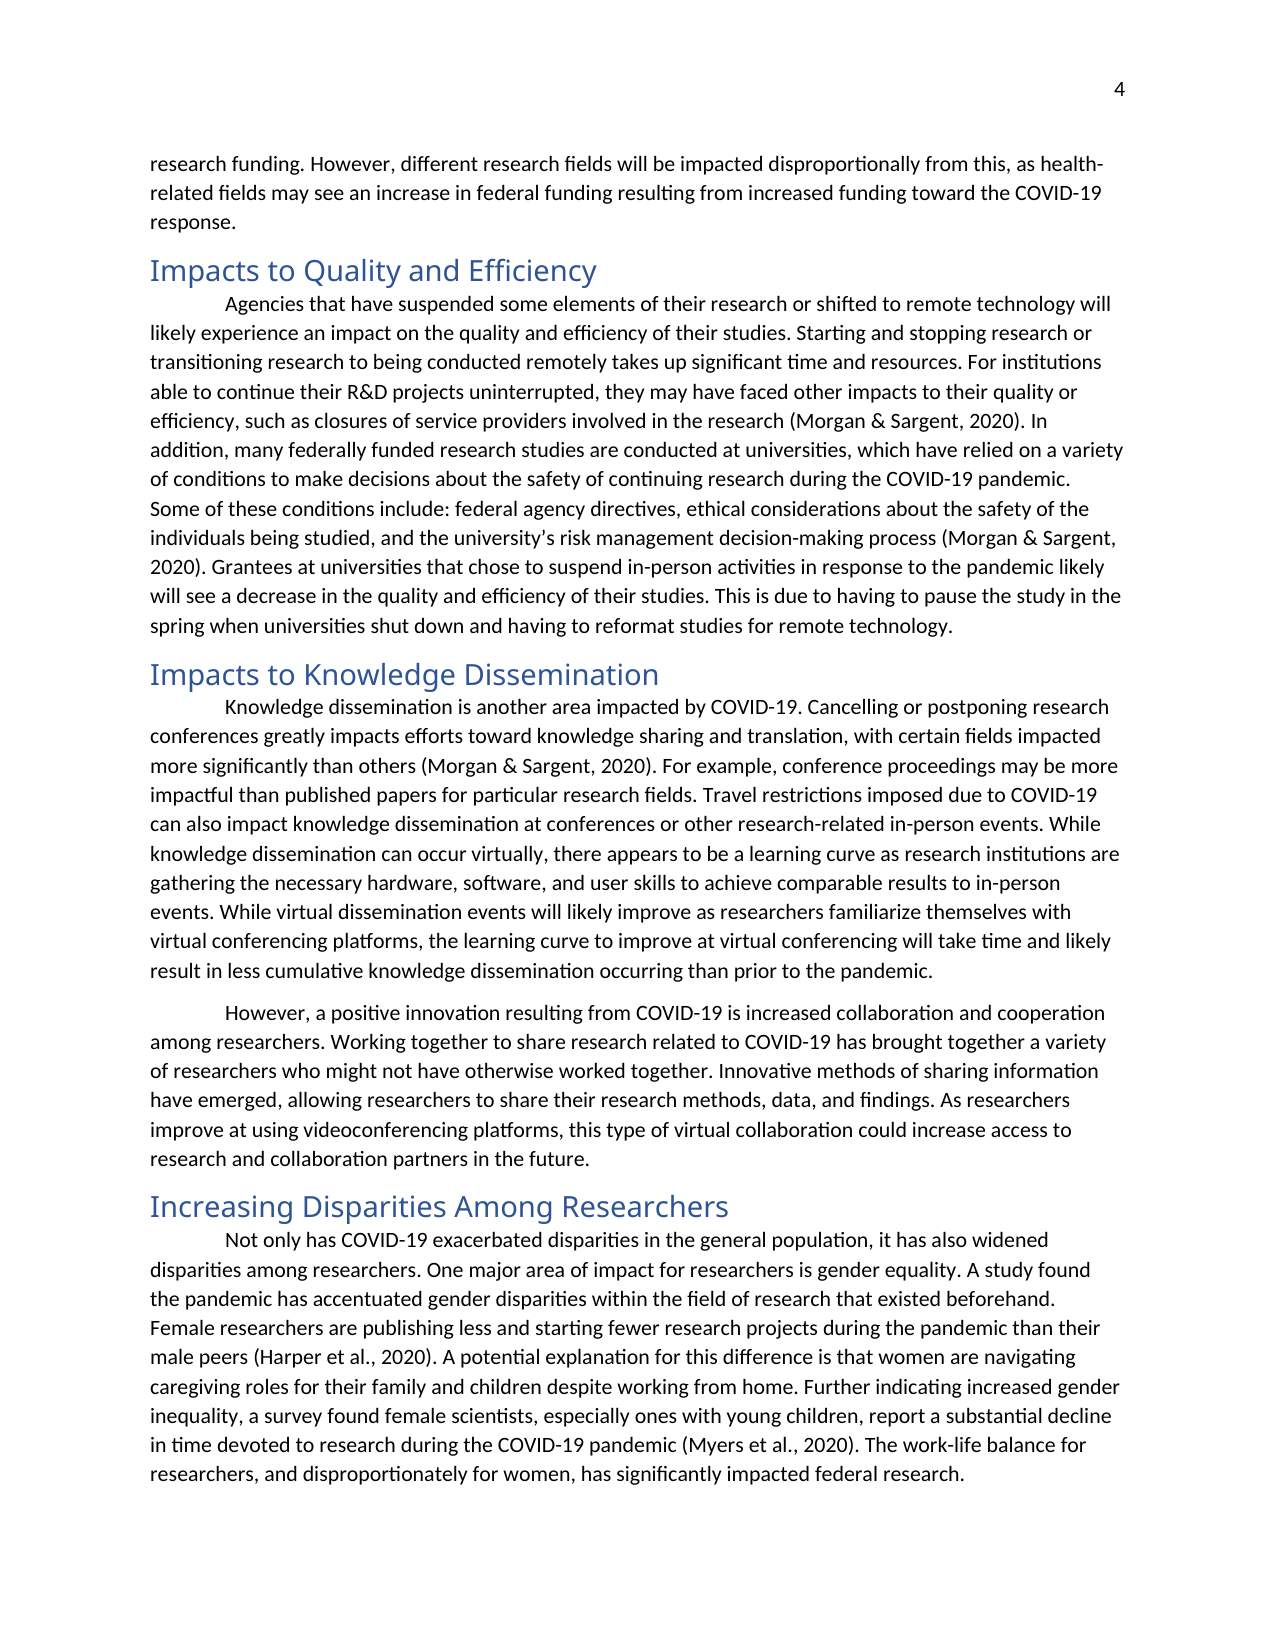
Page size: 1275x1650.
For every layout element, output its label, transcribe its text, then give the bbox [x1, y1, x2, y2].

subtitle Impacts to Knowledge Dissemination [150, 654, 1125, 693]
text Agencies that have suspended some elements of their research or shifted to remote technology will likely experience an impact on the quality and efficiency of their studies. Starting and stopping research or transitioning research to being conducted remotely takes up significant time and resources. For institutions able to continue their R&D projects uninterrupted, they may have faced other impacts to their quality or efficiency, such as closures of service providers involved in the research (Morgan & Sargent, 2020). In addition, many federally funded research studies are conducted at universities, which have relied on a variety of conditions to make decisions about the safety of continuing research during the COVID-19 pandemic. Some of these conditions include: federal agency directives, ethical considerations about the safety of the individuals being studied, and the university’s risk management decision-making process (Morgan & Sargent, 2020). Grantees at universities that chose to suspend in-person activities in response to the pandemic likely will see a decrease in the quality and efficiency of their studies. This is due to having to pause the study in the spring when universities shut down and having to reformat studies for remote technology. [150, 290, 1125, 639]
text Knowledge dissemination is another area impacted by COVID-19. Cancelling or postponing research conferences greatly impacts efforts toward knowledge sharing and translation, with certain fields impacted more significantly than others (Morgan & Sargent, 2020). For example, conference proceedings may be more impactful than published papers for particular research fields. Travel restrictions imposed due to COVID-19 can also impact knowledge dissemination at conferences or other research-related in-person events. While knowledge dissemination can occur virtually, there appears to be a learning curve as research institutions are gathering the necessary hardware, software, and user skills to achieve comparable results to in-person events. While virtual dissemination events will likely improve as researchers familiarize themselves with virtual conferencing platforms, the learning curve to improve at virtual conferencing will take time and likely result in less cumulative knowledge dissemination occurring than prior to the pandemic. [150, 693, 1125, 983]
text Not only has COVID-19 exacerbated disparities in the general population, it has also widened disparities among researchers. One major area of impact for researchers is gender equality. A study found the pandemic has accentuated gender disparities within the field of research that existed beforehand. Female researchers are publishing less and starting fewer research projects during the pandemic than their male peers (Harper et al., 2020). A potential explanation for this difference is that women are navigating caregiving roles for their family and children despite working from home. Further indicating increased gender inequality, a survey found female scientists, especially ones with young children, report a substantial decline in time devoted to research during the COVID-19 pandemic (Myers et al., 2020). The work-life balance for researchers, and disproportionately for women, has significantly impacted federal research. [150, 1226, 1125, 1487]
subtitle Increasing Disparities Among Researchers [150, 1187, 1125, 1226]
text However, a positive innovation resulting from COVID-19 is increased collaboration and cooperation among researchers. Working together to share research related to COVID-19 has brought together a variety of researchers who might not have otherwise worked together. Innovative methods of sharing information have emerged, allowing researchers to share their research methods, data, and findings. As researchers improve at using videoconferencing platforms, this type of virtual collaboration could increase access to research and collaboration partners in the future. [150, 999, 1125, 1172]
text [150, 150, 1125, 235]
subtitle Impacts to Quality and Efficiency [150, 250, 1125, 290]
